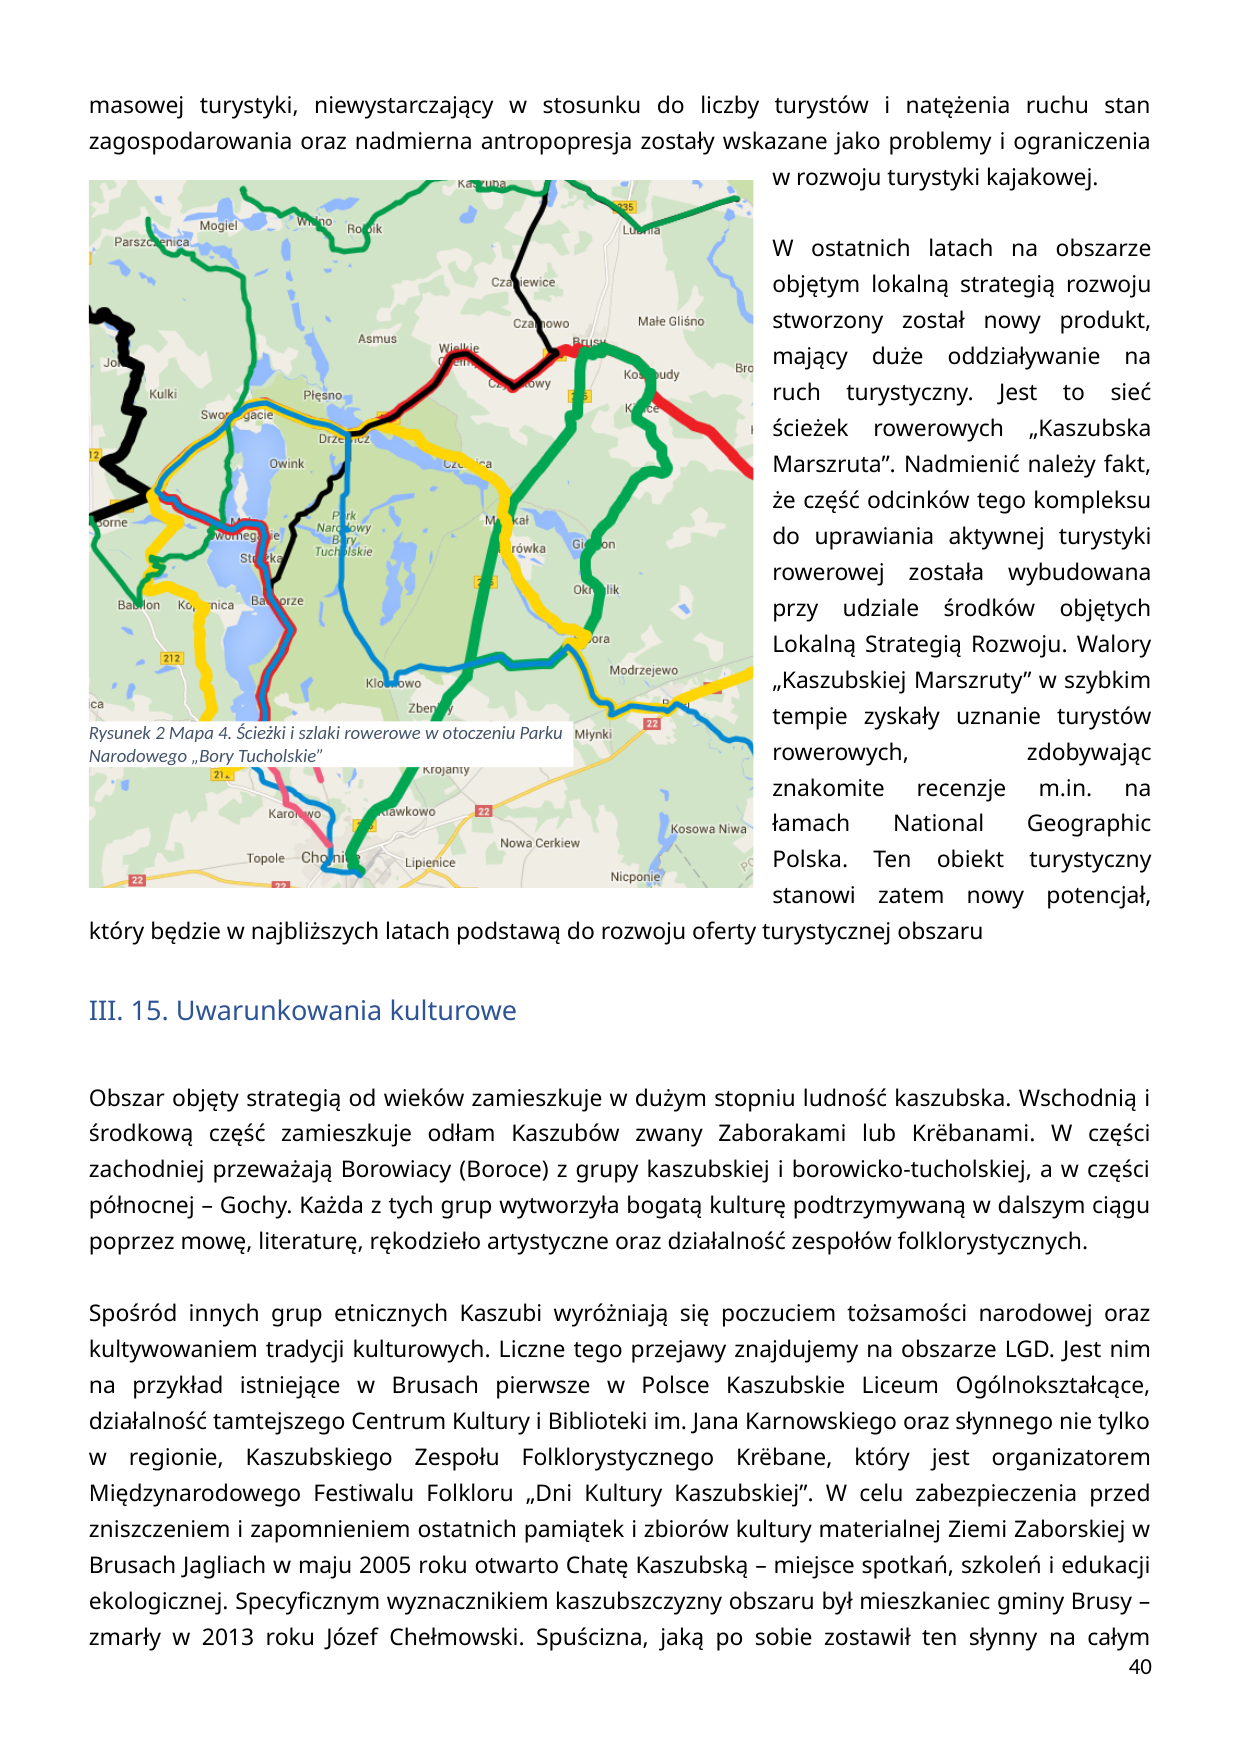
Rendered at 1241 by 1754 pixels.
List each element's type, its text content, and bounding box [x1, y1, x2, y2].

subtitle III. 15. Uwarunkowania kulturowe [89, 991, 1152, 1028]
text Obszar objęty strategią od wieków zamieszkuje w dużym stopniu ludność kaszubska. Wschodnią i środkową część zamieszkuje odłam Kaszubów zwany Zaborakami lub Krëbanami. W części zachodniej przeważają Borowiacy (Boroce) z grupy kaszubskiej i borowicko-tucholskiej, a w części północnej – Gochy. Każda z tych grup wytworzyła bogatą kulturę podtrzymywaną w dalszym ciągu poprzez mowę, literaturę, rękodzieło artystyczne oraz działalność zespołów folklorystycznych. [89, 1081, 1152, 1256]
text W ostatnich latach na obszarze objętym lokalną strategią rozwoju stworzony został nowy produkt, mający duże oddziaływanie na ruch turystyczny. Jest to sieć ścieżek rowerowych „Kaszubska Marszruta”. Nadmienić należy fakt, że część odcinków tego kompleksu do uprawiania aktywnej turystyki rowerowej została wybudowana przy udziale środków objętych Lokalną Strategią Rozwoju. Walory „Kaszubskiej Marszruty” w szybkim tempie zyskały uznanie turystów rowerowych, zdobywając znakomite recenzje m.in. na łamach National Geographic Polska. Ten obiekt turystyczny stanowi zatem nowy potencjał, który będzie w najbliższych latach podstawą do rozwoju oferty turystycznej obszaru [89, 232, 1152, 946]
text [89, 89, 1152, 192]
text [89, 1297, 1152, 1652]
